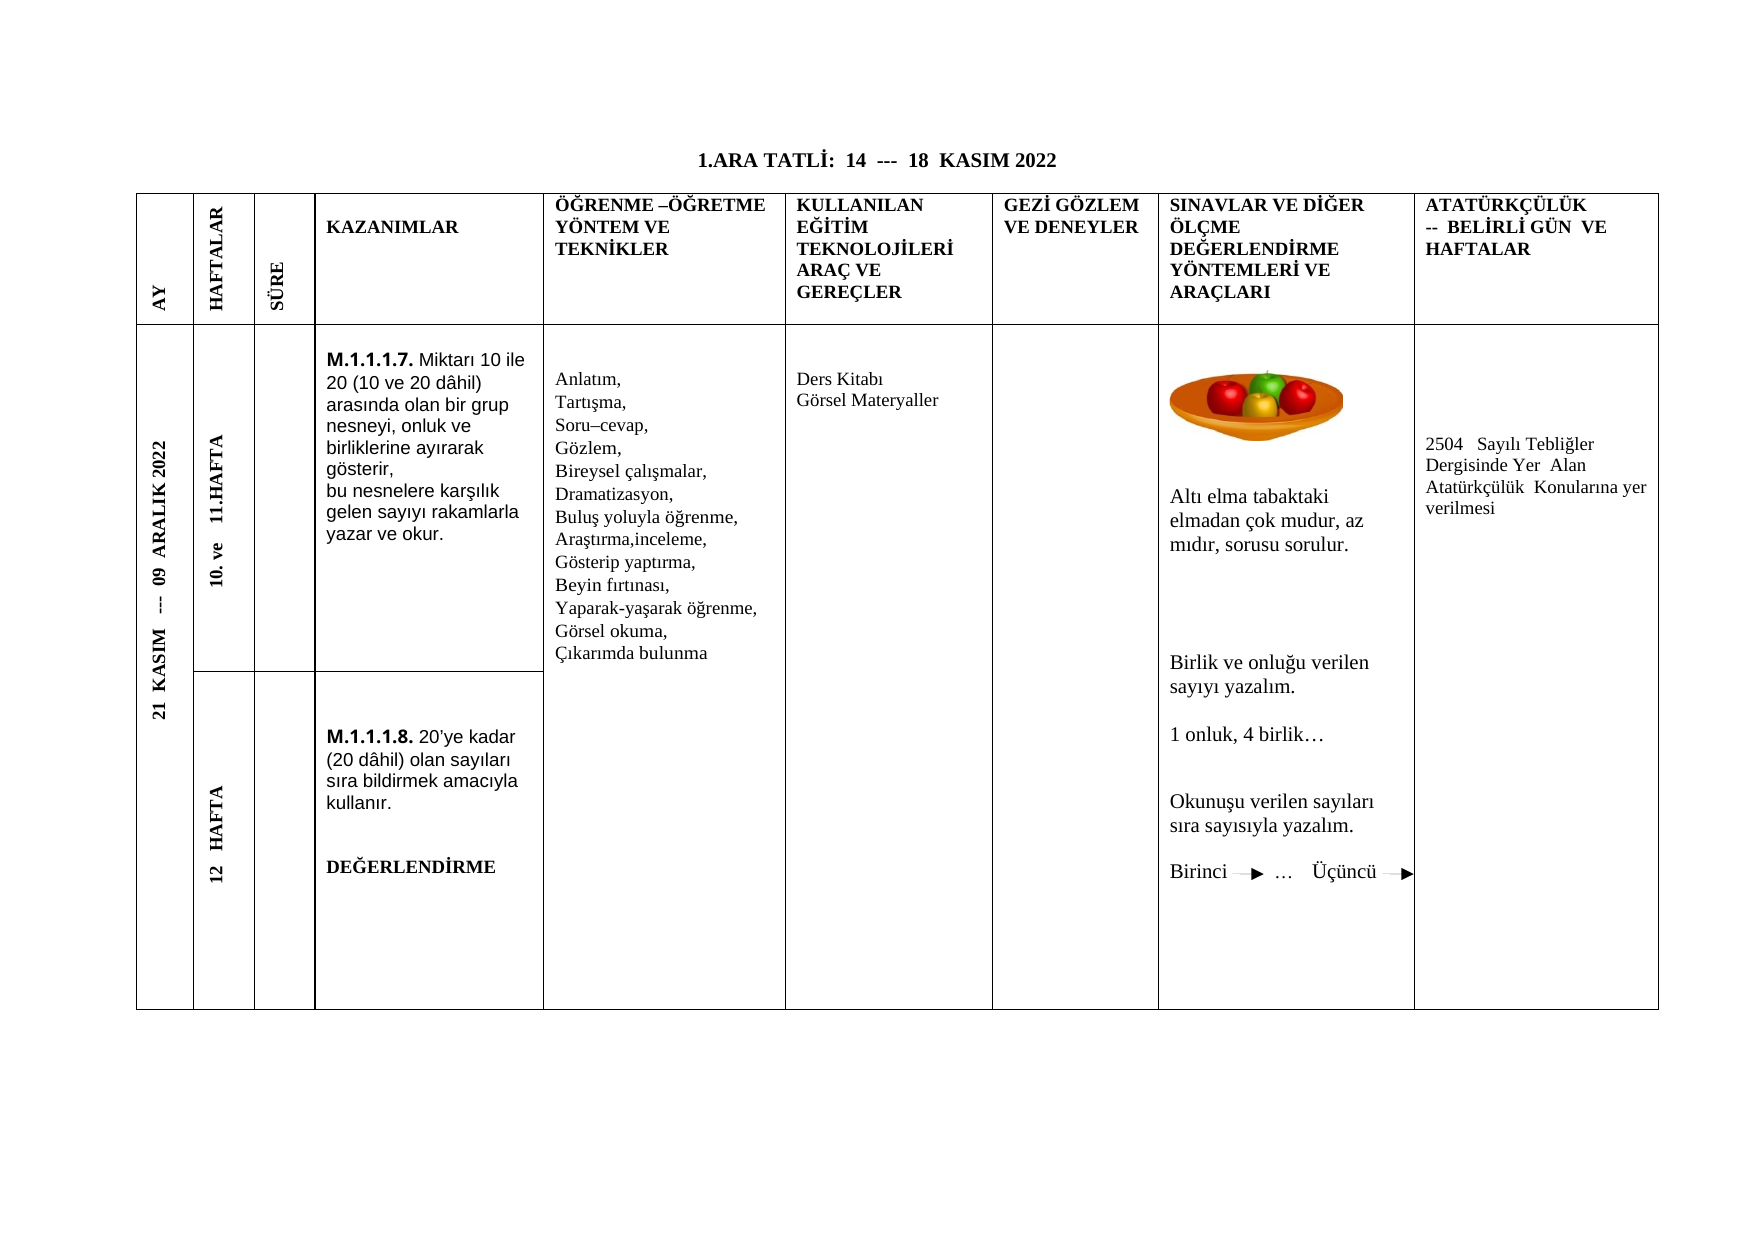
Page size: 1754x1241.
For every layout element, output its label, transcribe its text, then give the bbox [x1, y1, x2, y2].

text 1.ARA TATLİ: 14 --- 18 KASIM 2022 [148, 148, 1606, 172]
table_header KULLANILAN EĞİTİM TEKNOLOJİLERİ ARAÇ VE GEREÇLER [786, 194, 992, 324]
table_cell [255, 672, 314, 1009]
table_header ATATÜRKÇÜLÜK -- BELİRLİ GÜN VE HAFTALAR [1415, 194, 1658, 324]
table_header GEZİ GÖZLEM VE DENEYLER [993, 194, 1158, 324]
table_cell M.1.1.1.7. Miktarı 10 ile 20 (10 ve 20 dâhil) arasında olan bir grup nesneyi, onluk ve birliklerine ayırarak gösterir, bu nesnelere karşılık gelen sayıyı rakamlarla yazar ve okur. [316, 325, 543, 671]
table_cell 21 KASIM --- 09 ARALIK 2022 [137, 325, 193, 1009]
table_cell Altı elma tabaktaki elmadan çok mudur, az mıdır, sorusu sorulur. Birlik ve onluğu verilen sayıyı yazalım. 1 onluk, 4 birlik… Okunuşu verilen sayıları sıra sayısıyla yazalım. Birinci … Üçüncü [1159, 325, 1414, 1009]
table_header SÜRE [255, 194, 314, 324]
table_cell 10. ve 11.HAFTA [194, 325, 254, 671]
table_cell 2504 Sayılı Tebliğler Dergisinde Yer Alan Atatürkçülük Konularına yer verilmesi [1415, 325, 1658, 1009]
table_cell [993, 325, 1158, 1009]
table_header ÖĞRENME –ÖĞRETME YÖNTEM VE TEKNİKLER [544, 194, 785, 324]
table_header SINAVLAR VE DİĞER ÖLÇME DEĞERLENDİRME YÖNTEMLERİ VE ARAÇLARI [1159, 194, 1414, 324]
table_cell M.1.1.1.8. 20’ye kadar (20 dâhil) olan sayıları sıra bildirmek amacıyla kullanır. DEĞERLENDİRME [316, 672, 543, 1009]
table_header KAZANIMLAR [316, 194, 543, 324]
table_cell Ders Kitabı Görsel Materyaller [786, 325, 992, 1009]
table_header HAFTALAR [194, 194, 254, 324]
table_cell [255, 325, 314, 671]
table_cell 12 HAFTA [194, 672, 254, 1009]
table_header AY [137, 194, 193, 324]
picture [1169, 370, 1343, 441]
